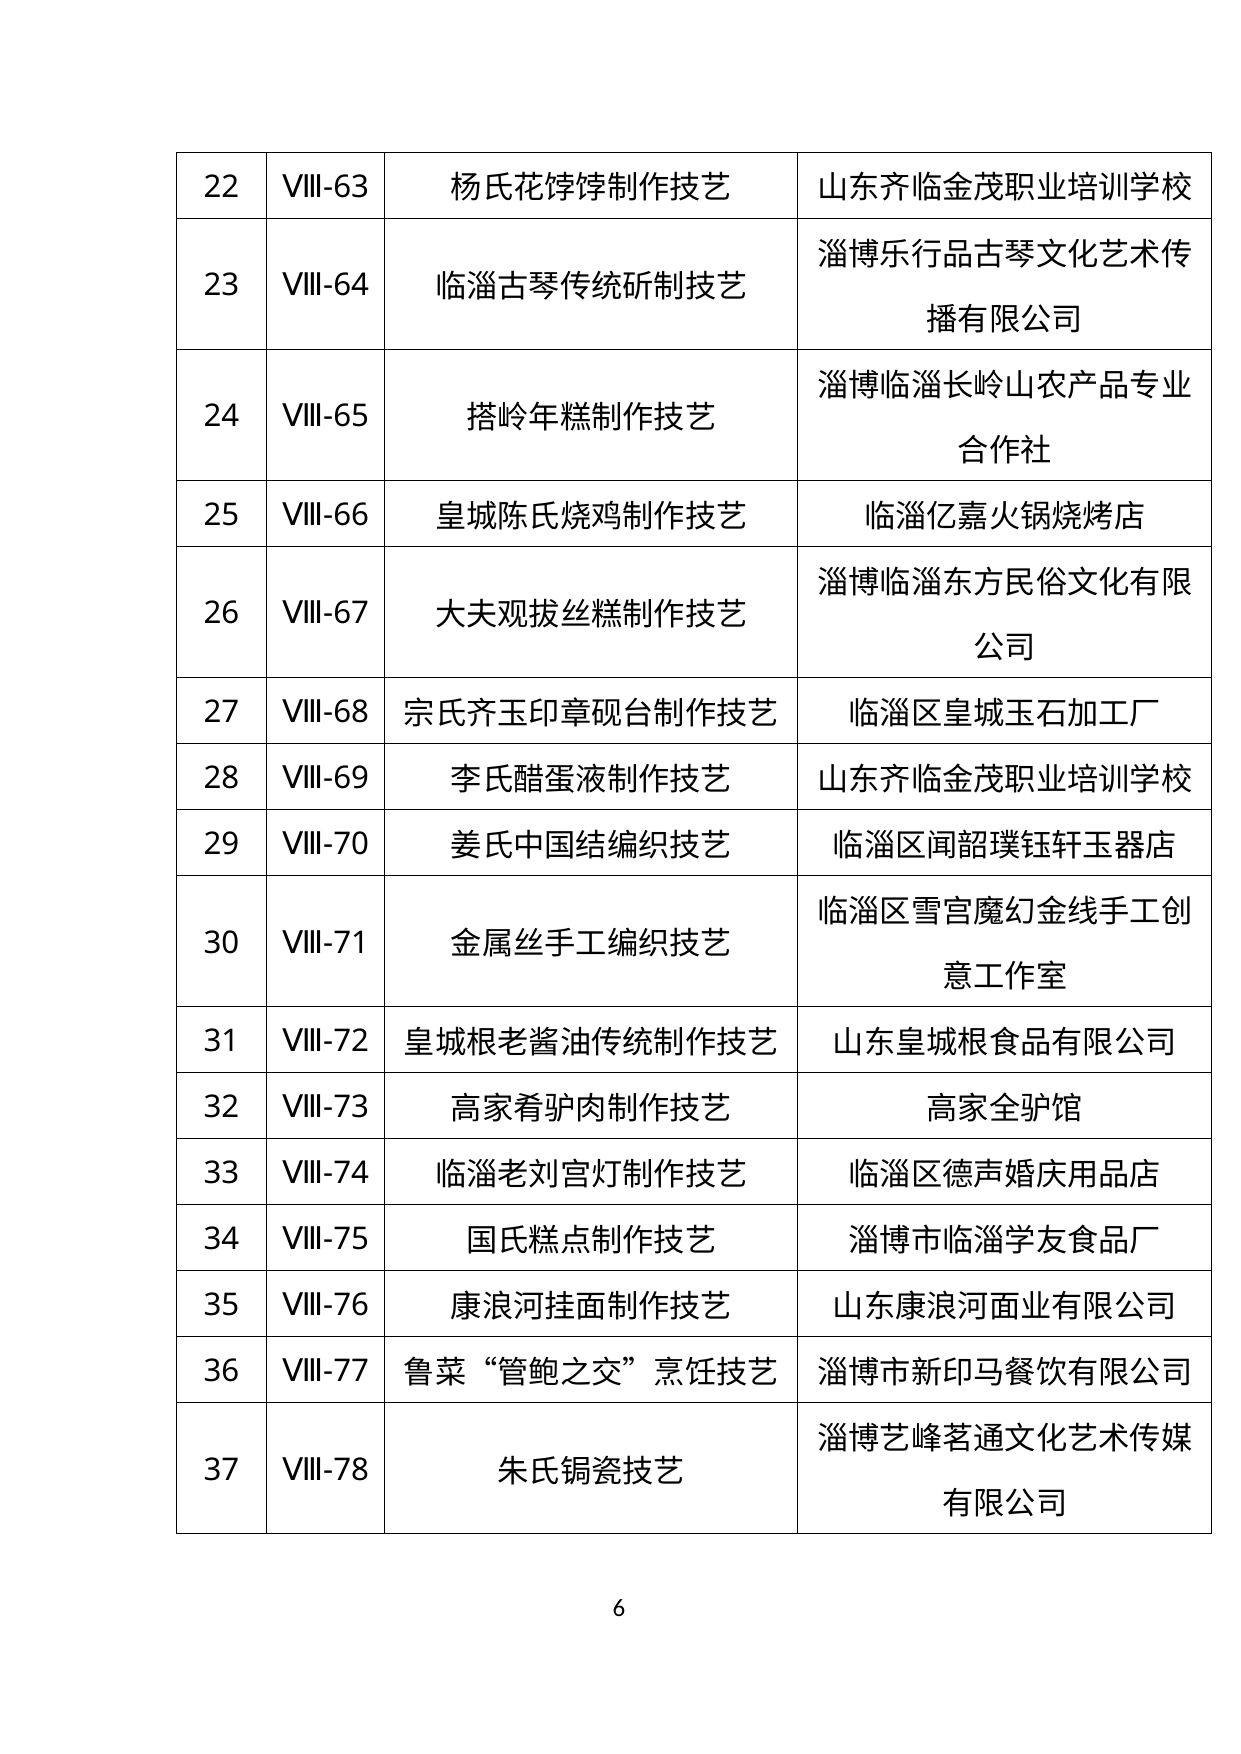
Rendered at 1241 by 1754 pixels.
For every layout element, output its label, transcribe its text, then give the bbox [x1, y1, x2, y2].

table_cell 鲁菜“管鲍之交”烹饪技艺 [385, 1337, 797, 1402]
table_cell 淄博临淄东方民俗文化有限公司 [798, 547, 1211, 677]
table_cell 临淄亿嘉火锅烧烤店 [798, 481, 1211, 546]
table_cell 山东皇城根食品有限公司 [798, 1007, 1211, 1072]
table_cell 淄博市新印马餐饮有限公司 [798, 1337, 1211, 1402]
table_cell Ⅷ-75 [267, 1205, 384, 1270]
table_cell 李氏醋蛋液制作技艺 [385, 744, 797, 809]
table_cell Ⅷ-69 [267, 744, 384, 809]
table_cell 22 [177, 153, 266, 218]
table_cell 高家肴驴肉制作技艺 [385, 1073, 797, 1138]
table_cell Ⅷ-78 [267, 1403, 384, 1533]
table_cell 30 [177, 876, 266, 1006]
table_cell 24 [177, 350, 266, 480]
table_cell Ⅷ-66 [267, 481, 384, 546]
table_cell 36 [177, 1337, 266, 1402]
table_cell 37 [177, 1403, 266, 1533]
table_cell 29 [177, 810, 266, 875]
table_cell 搭岭年糕制作技艺 [385, 350, 797, 480]
table_cell 山东齐临金茂职业培训学校 [798, 744, 1211, 809]
table_cell Ⅷ-77 [267, 1337, 384, 1402]
table_cell 临淄区德声婚庆用品店 [798, 1139, 1211, 1204]
table_cell 山东齐临金茂职业培训学校 [798, 153, 1211, 218]
table_cell 姜氏中国结编织技艺 [385, 810, 797, 875]
table_cell 皇城根老酱油传统制作技艺 [385, 1007, 797, 1072]
table_cell 临淄区皇城玉石加工厂 [798, 678, 1211, 743]
table_cell 23 [177, 219, 266, 349]
table_cell 宗氏齐玉印章砚台制作技艺 [385, 678, 797, 743]
table_cell Ⅷ-70 [267, 810, 384, 875]
table_cell 临淄老刘宫灯制作技艺 [385, 1139, 797, 1204]
table_cell 皇城陈氏烧鸡制作技艺 [385, 481, 797, 546]
table_cell Ⅷ-76 [267, 1271, 384, 1336]
table_cell 临淄区闻韶璞钰轩玉器店 [798, 810, 1211, 875]
table_cell 淄博临淄长岭山农产品专业合作社 [798, 350, 1211, 480]
table_cell 33 [177, 1139, 266, 1204]
table_cell Ⅷ-74 [267, 1139, 384, 1204]
table_cell 25 [177, 481, 266, 546]
table_cell 淄博艺峰茗通文化艺术传媒有限公司 [798, 1403, 1211, 1533]
table_cell 28 [177, 744, 266, 809]
table_cell Ⅷ-68 [267, 678, 384, 743]
table_cell 康浪河挂面制作技艺 [385, 1271, 797, 1336]
table_cell 35 [177, 1271, 266, 1336]
table_cell Ⅷ-64 [267, 219, 384, 349]
table_cell Ⅷ-71 [267, 876, 384, 1006]
table_cell Ⅷ-72 [267, 1007, 384, 1072]
table_cell Ⅷ-73 [267, 1073, 384, 1138]
table_cell 34 [177, 1205, 266, 1270]
table_cell 杨氏花饽饽制作技艺 [385, 153, 797, 218]
table_cell 大夫观拔丝糕制作技艺 [385, 547, 797, 677]
table_cell 淄博乐行品古琴文化艺术传播有限公司 [798, 219, 1211, 349]
table_cell Ⅷ-65 [267, 350, 384, 480]
table_cell 金属丝手工编织技艺 [385, 876, 797, 1006]
table_cell 朱氏锔瓷技艺 [385, 1403, 797, 1533]
table_cell 山东康浪河面业有限公司 [798, 1271, 1211, 1336]
table_cell 31 [177, 1007, 266, 1072]
table_cell 高家全驴馆 [798, 1073, 1211, 1138]
table_cell 国氏糕点制作技艺 [385, 1205, 797, 1270]
table_cell 26 [177, 547, 266, 677]
table_cell 27 [177, 678, 266, 743]
table_cell 临淄区雪宫魔幻金线手工创意工作室 [798, 876, 1211, 1006]
table_cell Ⅷ-63 [267, 153, 384, 218]
table_cell 淄博市临淄学友食品厂 [798, 1205, 1211, 1270]
table_cell Ⅷ-67 [267, 547, 384, 677]
table_cell 临淄古琴传统斫制技艺 [385, 219, 797, 349]
table_cell 32 [177, 1073, 266, 1138]
